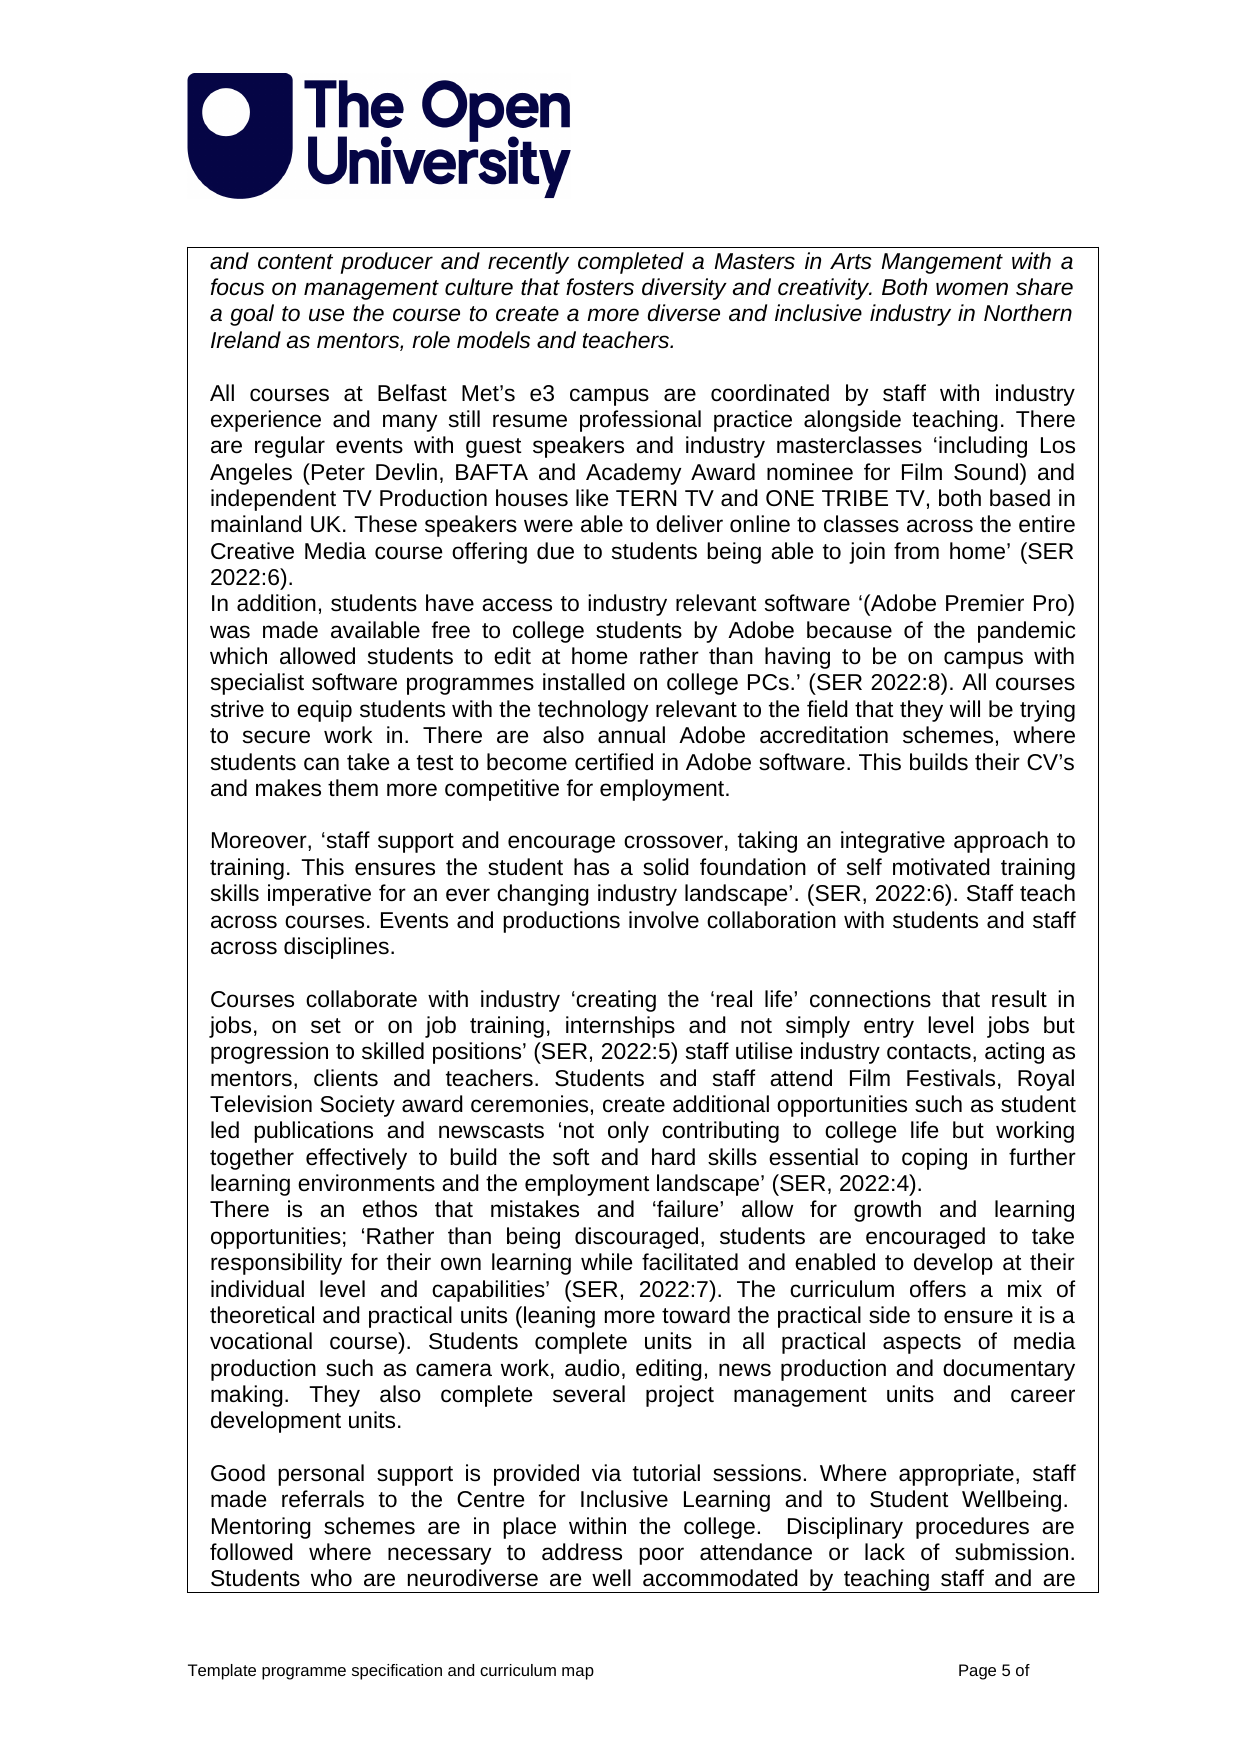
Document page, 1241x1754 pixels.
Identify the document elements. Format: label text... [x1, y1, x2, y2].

picture [187, 73, 571, 199]
